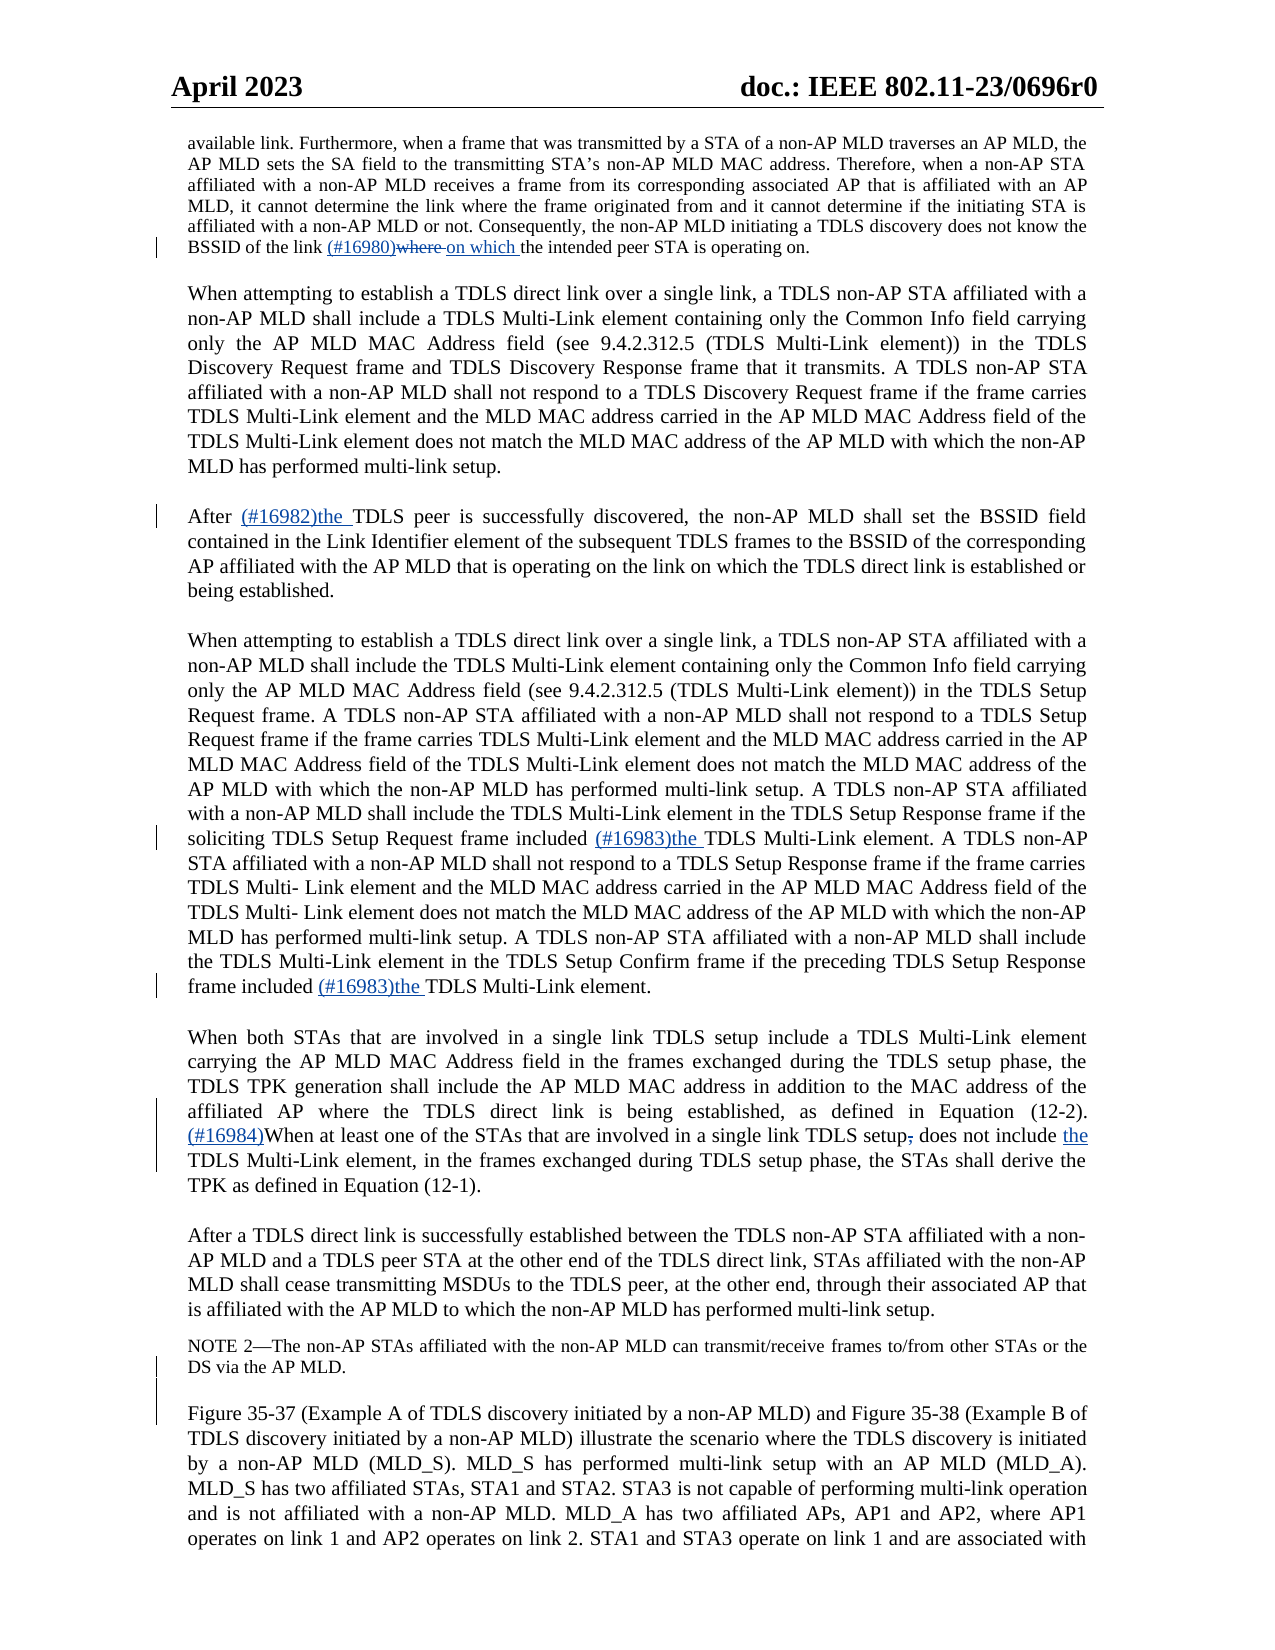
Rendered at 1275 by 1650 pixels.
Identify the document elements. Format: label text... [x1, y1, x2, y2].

text When both STAs that are involved in a single link TDLS setup include a TDLS Multi-Link element carrying the AP MLD MAC Address field in the frames exchanged during the TDLS setup phase, the TDLS TPK generation shall include the AP MLD MAC address in addition to the MAC address of the affiliated AP where the TDLS direct link is being established, as defined in Equation (12-2). When at least one of the STAs that are involved in a single link TDLS setup does not include TDLS Multi-Link element, in the frames exchanged during TDLS setup phase, the STAs shall derive the TPK as defined in Equation (12-1). [187, 1025, 1088, 1197]
text NOTE 2—The non-AP STAs affiliated with the non-AP MLD can transmit/receive frames to/from other STAs or the DS via the AP MLD. [187, 1336, 1088, 1377]
text After TDLS peer is successfully discovered, the non-AP MLD shall set the BSSID field contained in the Link Identifier element of the subsequent TDLS frames to the BSSID of the corresponding AP affiliated with the AP MLD that is operating on the link on which the TDLS direct link is established or being established. [187, 504, 1088, 602]
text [187, 1401, 1088, 1550]
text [187, 133, 1088, 258]
text When attempting to establish a TDLS direct link over a single link, a TDLS non-AP STA affiliated with a non-AP MLD shall include the TDLS Multi-Link element containing only the Common Info field carrying only the AP MLD MAC Address field (see 9.4.2.312.5 (TDLS Multi-Link element)) in the TDLS Setup Request frame. A TDLS non-AP STA affiliated with a non-AP MLD shall not respond to a TDLS Setup Request frame if the frame carries TDLS Multi-Link element and the MLD MAC address carried in the AP MLD MAC Address field of the TDLS Multi-Link element does not match the MLD MAC address of the AP MLD with which the non-AP MLD has performed multi-link setup. A TDLS non-AP STA affiliated with a non-AP MLD shall include the TDLS Multi-Link element in the TDLS Setup Response frame if the soliciting TDLS Setup Request frame included TDLS Multi-Link element. A TDLS non-AP STA affiliated with a non-AP MLD shall not respond to a TDLS Setup Response frame if the frame carries TDLS Multi- Link element and the MLD MAC address carried in the AP MLD MAC Address field of the TDLS Multi- Link element does not match the MLD MAC address of the AP MLD with which the non-AP MLD has performed multi-link setup. A TDLS non-AP STA affiliated with a non-AP MLD shall include the TDLS Multi-Link element in the TDLS Setup Confirm frame if the preceding TDLS Setup Response frame included TDLS Multi-Link element. [187, 628, 1088, 998]
text After a TDLS direct link is successfully established between the TDLS non-AP STA affiliated with a non- AP MLD and a TDLS peer STA at the other end of the TDLS direct link, STAs affiliated with the non-AP MLD shall cease transmitting MSDUs to the TDLS peer, at the other end, through their associated AP that is affiliated with the AP MLD to which the non-AP MLD has performed multi-link setup. [187, 1223, 1088, 1321]
text When attempting to establish a TDLS direct link over a single link, a TDLS non-AP STA affiliated with a non-AP MLD shall include a TDLS Multi-Link element containing only the Common Info field carrying only the AP MLD MAC Address field (see 9.4.2.312.5 (TDLS Multi-Link element)) in the TDLS Discovery Request frame and TDLS Discovery Response frame that it transmits. A TDLS non-AP STA affiliated with a non-AP MLD shall not respond to a TDLS Discovery Request frame if the frame carries TDLS Multi-Link element and the MLD MAC address carried in the AP MLD MAC Address field of the TDLS Multi-Link element does not match the MLD MAC address of the AP MLD with which the non-AP MLD has performed multi-link setup. [187, 281, 1088, 478]
